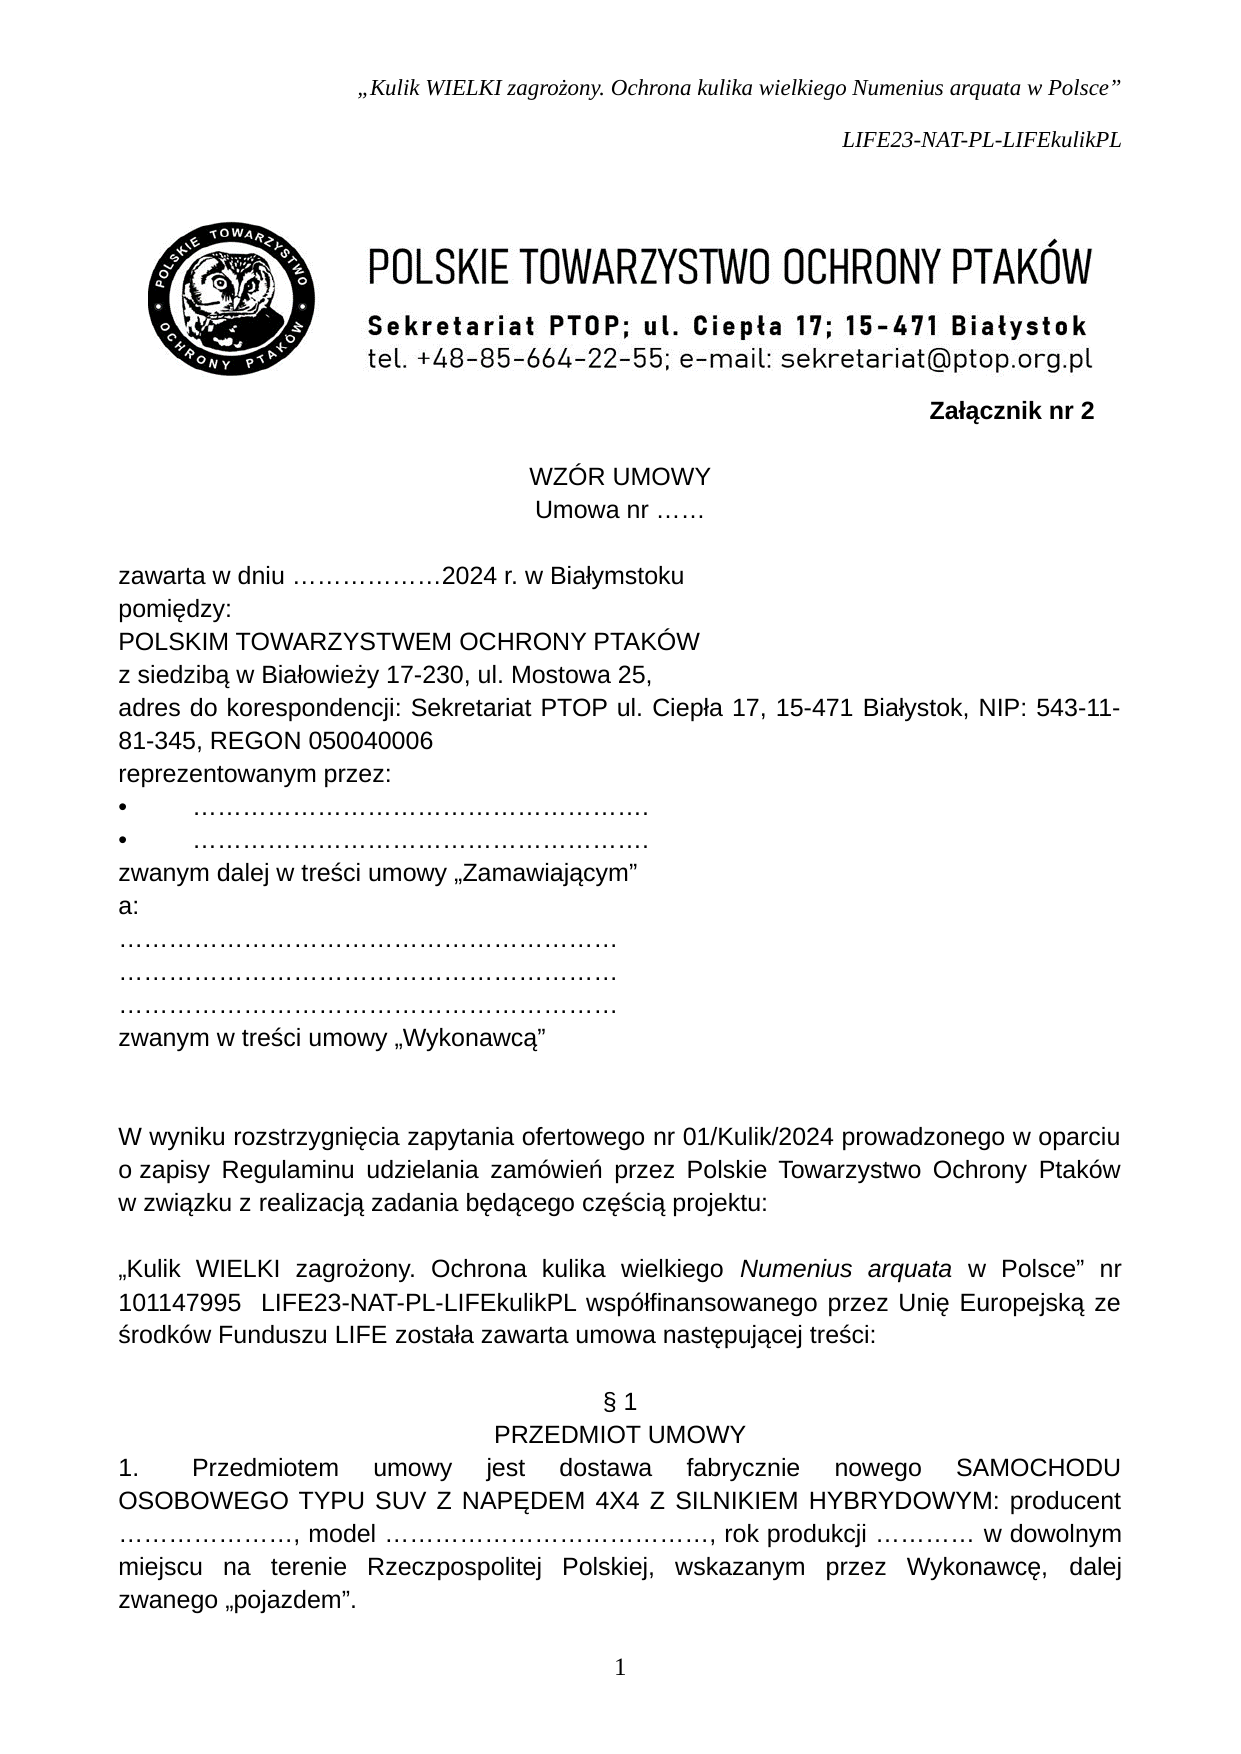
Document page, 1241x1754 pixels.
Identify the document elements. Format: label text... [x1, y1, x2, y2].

text Umowa nr …… [118, 495, 1122, 524]
text a: [118, 891, 1122, 920]
text § 1 [118, 1387, 1122, 1415]
text Załącznik nr 2 [929, 396, 1122, 425]
text z siedzibą w Białowieży 17-230, ul. Mostowa 25, [118, 660, 1122, 689]
text pomiędzy: [118, 594, 1122, 623]
text zawarta w dniu ………………2024 r. w Białymstoku [118, 561, 1122, 590]
text • ………………………………………………. [118, 792, 1122, 821]
text …………………………………………………… [118, 957, 1122, 986]
text zwanym w treści umowy „Wykonawcą” [118, 1023, 1122, 1052]
text 1. Przedmiotem umowy jest dostawa fabrycznie nowego SAMOCHODU OSOBOWEGO TYPU SUV Z NAPĘDEM 4X4 Z SILNIKIEM HYBRYDOWYM: producent …………………, model …………………………………, rok produkcji ………… w dowolnym miejscu na terenie Rzeczpospolitej Polskiej, wskazanym przez Wykonawcę, dalej zwanego „pojazdem”. [118, 1453, 1122, 1613]
text PRZEDMIOT UMOWY [118, 1419, 1122, 1448]
text …………………………………………………… [118, 990, 1122, 1019]
text • ………………………………………………. [118, 825, 1122, 854]
text zwanym dalej w treści umowy „Zamawiającym” [118, 858, 1122, 887]
text WZÓR UMOWY [118, 462, 1122, 491]
picture [148, 181, 1093, 392]
text adres do korespondencji: Sekretariat PTOP ul. Ciepła 17, 15-471 Białystok, NIP: 543-11-81-345, REGON 050040006 [118, 693, 1122, 755]
text …………………………………………………… [118, 924, 1122, 953]
text „Kulik WIELKI zagrożony. Ochrona kulika wielkiego Numenius arquata w Polsce” nr 101147995 LIFE23-NAT-PL-LIFEkulikPL współfinansowanego przez Unię Europejską ze środków Funduszu LIFE została zawarta umowa następującej treści: [118, 1254, 1122, 1349]
text W wyniku rozstrzygnięcia zapytania ofertowego nr 01/Kulik/2024 prowadzonego w oparciu o zapisy Regulaminu udzielania zamówień przez Polskie Towarzystwo Ochrony Ptaków w związku z realizacją zadania będącego częścią projektu: [118, 1122, 1122, 1217]
text POLSKIM TOWARZYSTWEM OCHRONY PTAKÓW [118, 627, 1122, 656]
text reprezentowanym przez: [118, 759, 1122, 788]
